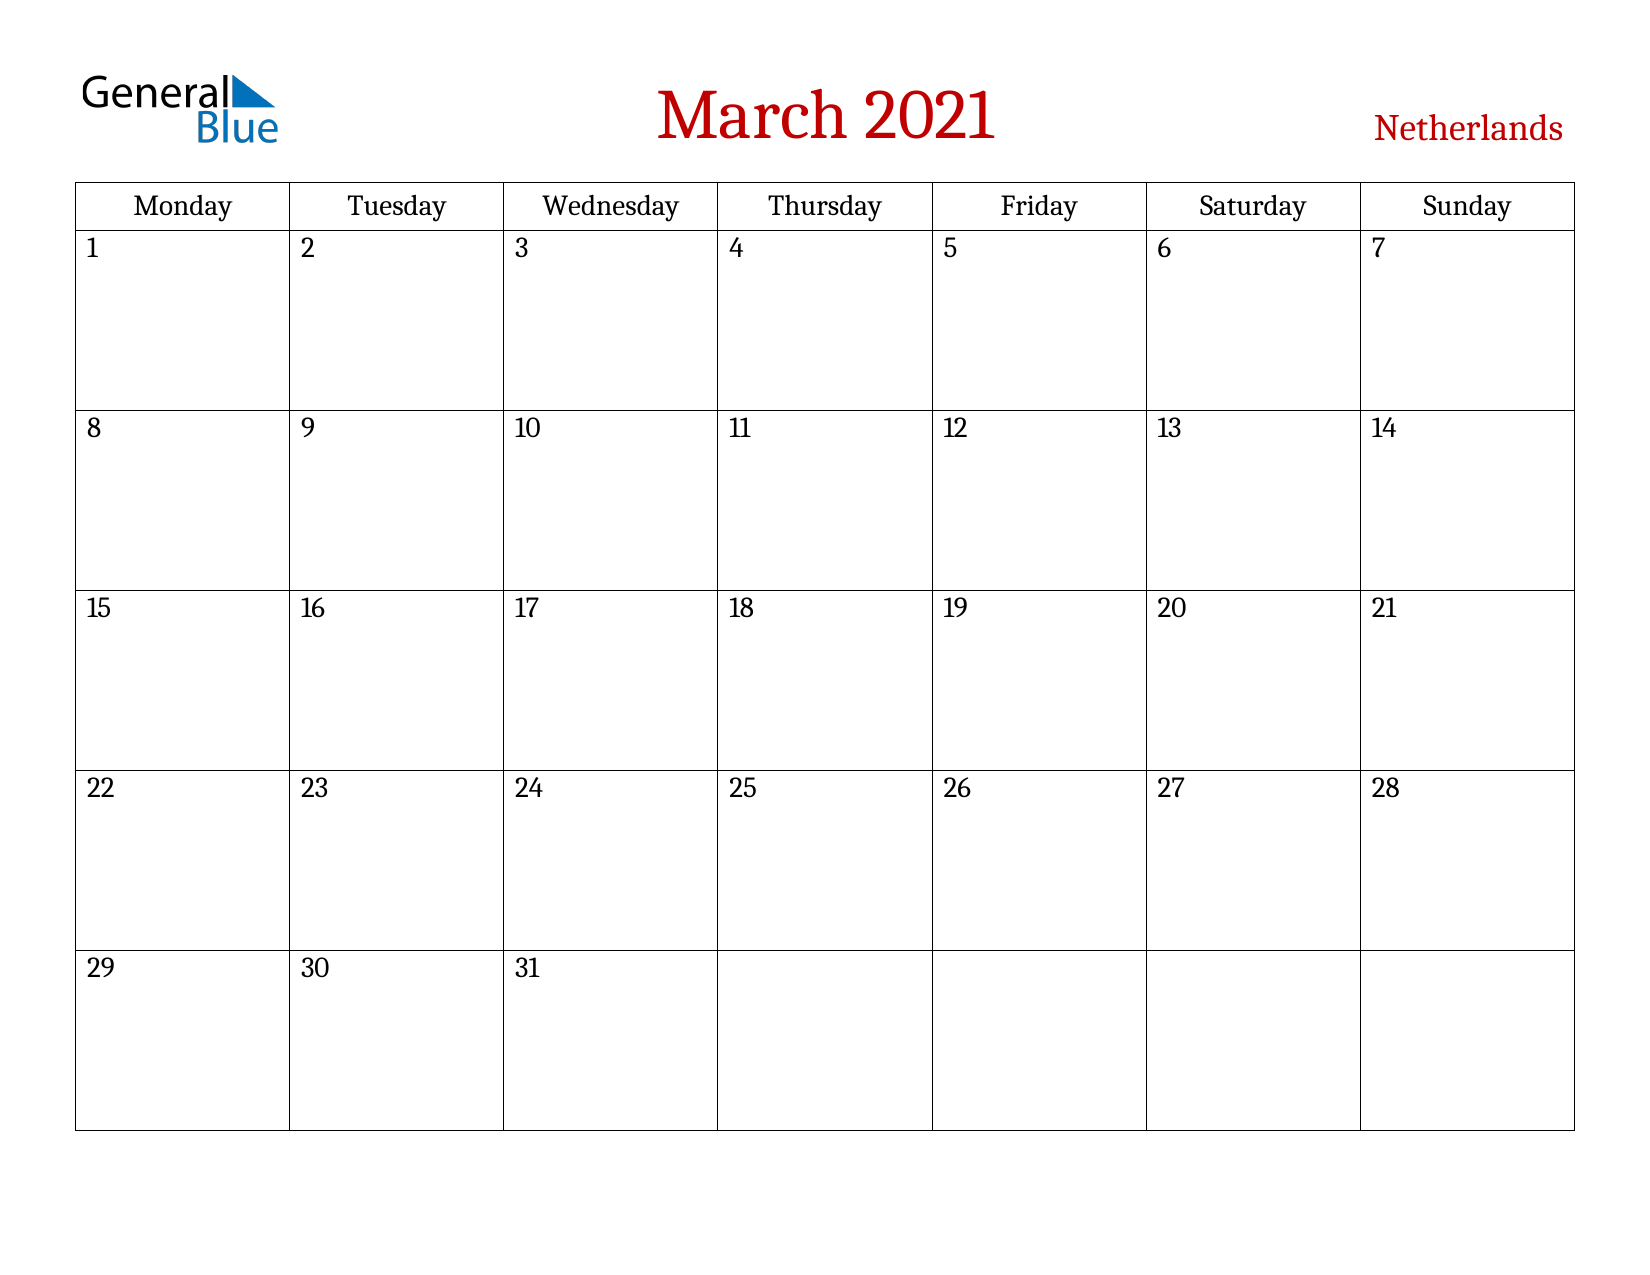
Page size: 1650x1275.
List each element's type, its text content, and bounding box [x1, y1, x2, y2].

table_cell [1147, 805, 1360, 950]
table_cell [1361, 625, 1574, 770]
table_cell 21 [1361, 591, 1574, 625]
table_cell 10 [504, 411, 717, 444]
table_cell 28 [1361, 771, 1574, 805]
table_cell [76, 265, 289, 410]
table_header March 2021 [504, 75, 1146, 182]
table_cell 18 [718, 591, 932, 625]
table_cell [933, 985, 1146, 1130]
table_cell [504, 625, 717, 770]
table_cell 20 [1147, 591, 1360, 625]
table_cell 22 [76, 771, 289, 805]
table_cell 30 [290, 951, 503, 985]
table_cell 3 [504, 231, 717, 264]
table_cell [290, 445, 503, 590]
table_cell [76, 805, 289, 950]
table_header [76, 75, 503, 182]
table_cell [1147, 445, 1360, 590]
table_cell [1147, 265, 1360, 410]
table_cell 2 [290, 231, 503, 264]
table_cell 7 [1361, 231, 1574, 264]
table_cell Wednesday [504, 183, 717, 230]
table_cell [1361, 265, 1574, 410]
table_cell 15 [76, 591, 289, 625]
table_cell [76, 445, 289, 590]
table_cell [290, 805, 503, 950]
table_cell [933, 265, 1146, 410]
table_cell 23 [290, 771, 503, 805]
table_cell [1147, 951, 1360, 985]
table_cell [76, 985, 289, 1130]
table_cell [504, 985, 717, 1130]
table_cell [718, 951, 932, 985]
table_cell [718, 625, 932, 770]
table_cell [1361, 985, 1574, 1130]
table_cell [1361, 951, 1574, 985]
table_cell [290, 265, 503, 410]
table_cell [290, 625, 503, 770]
table_cell [1361, 805, 1574, 950]
table_cell Saturday [1147, 183, 1360, 230]
table_cell [1147, 625, 1360, 770]
table_cell 31 [504, 951, 717, 985]
table_cell 19 [933, 591, 1146, 625]
table_cell [718, 805, 932, 950]
table_cell [933, 951, 1146, 985]
table_header Netherlands [1146, 75, 1574, 182]
table_cell 8 [76, 411, 289, 444]
table_cell Tuesday [290, 183, 503, 230]
table_cell 1 [76, 231, 289, 264]
table_cell [290, 985, 503, 1130]
table_cell 9 [290, 411, 503, 444]
table_cell 5 [933, 231, 1146, 264]
table_cell 16 [290, 591, 503, 625]
table_cell Monday [76, 183, 289, 230]
table_cell [76, 625, 289, 770]
table_cell [504, 265, 717, 410]
table_cell [933, 805, 1146, 950]
table_cell Friday [933, 183, 1146, 230]
table_cell 11 [718, 411, 932, 444]
table_cell 4 [718, 231, 932, 264]
table_cell [718, 985, 932, 1130]
table_cell [1361, 445, 1574, 590]
table_cell Sunday [1361, 183, 1574, 230]
table_cell [504, 445, 717, 590]
table_cell 24 [504, 771, 717, 805]
table_cell [1147, 985, 1360, 1130]
table_cell 25 [718, 771, 932, 805]
table_cell [718, 265, 932, 410]
table_cell [718, 445, 932, 590]
table_cell 14 [1361, 411, 1574, 444]
table_cell Thursday [718, 183, 932, 230]
picture [82, 75, 278, 143]
table_cell [933, 445, 1146, 590]
table_cell 12 [933, 411, 1146, 444]
table_cell 29 [76, 951, 289, 985]
table_cell 27 [1147, 771, 1360, 805]
table_cell 13 [1147, 411, 1360, 444]
table_cell [933, 625, 1146, 770]
table_cell [504, 805, 717, 950]
table_cell 26 [933, 771, 1146, 805]
table_cell 6 [1147, 231, 1360, 264]
table_cell 17 [504, 591, 717, 625]
